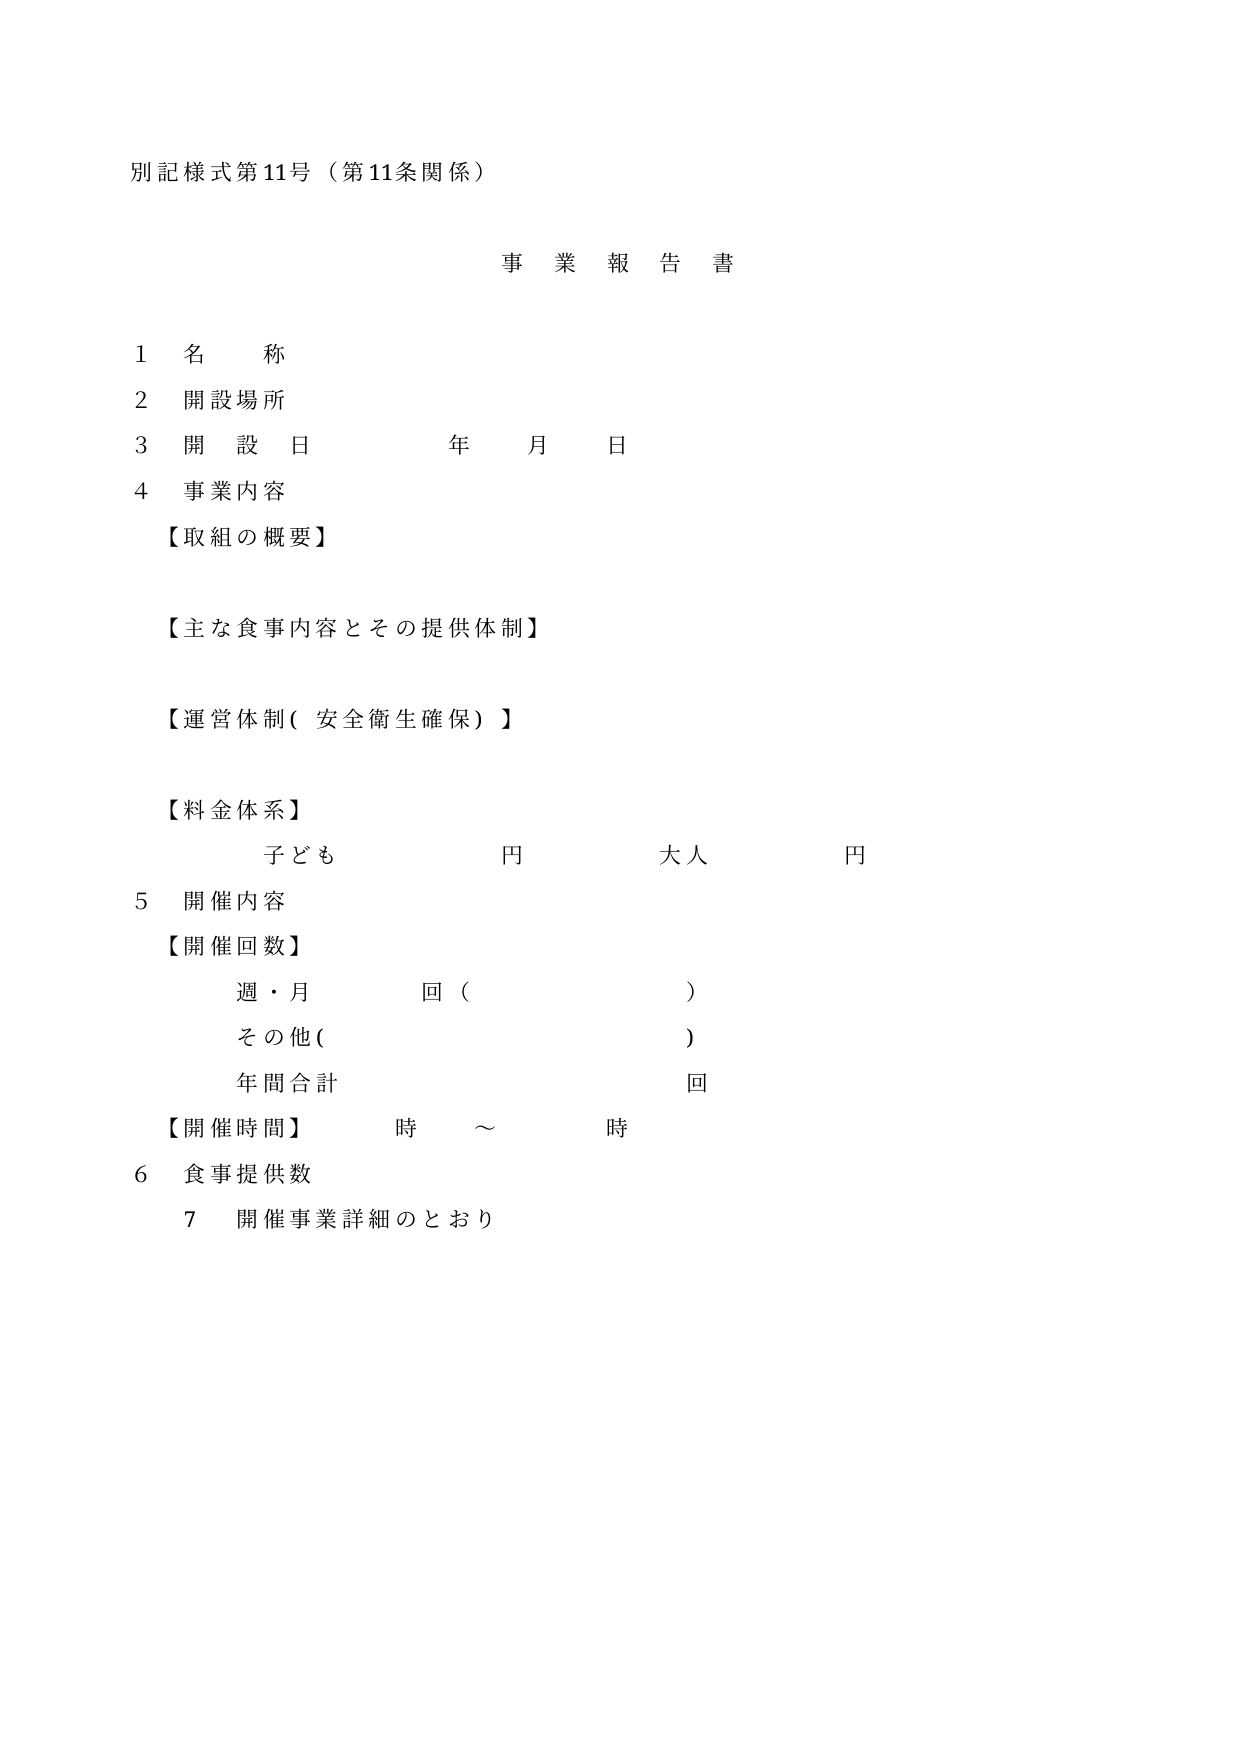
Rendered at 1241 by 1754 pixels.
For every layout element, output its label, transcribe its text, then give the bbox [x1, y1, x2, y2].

text 週・月 回（ ） [131, 968, 1109, 1013]
text その他( ) [131, 1013, 1109, 1059]
list 事業内容 [131, 467, 1109, 513]
text 【料金体系】 [131, 786, 1109, 831]
text 年間合計 回 [131, 1059, 1109, 1104]
text 【運営体制(安全衛生確保)】 [131, 695, 1109, 740]
list 開催内容 [131, 877, 1109, 922]
text 子ども 円 大人 円 [131, 831, 1109, 877]
text 7 開催事業詳細のとおり [131, 1196, 1109, 1241]
text 【開催時間】 時 ～ 時 [131, 1104, 1109, 1150]
text 【主な食事内容とその提供体制】 [131, 604, 1109, 649]
text 別記様式第11号（第11条関係） [131, 149, 1109, 194]
list 開設場所 [131, 376, 1109, 422]
text 事 業 報 告 書 [131, 240, 1109, 285]
list 開 設 日 年 月 日 [131, 422, 1109, 467]
text 【開催回数】 [131, 922, 1109, 968]
list 名 称 [131, 331, 1109, 376]
text 【取組の概要】 [131, 513, 1109, 558]
list 食事提供数 [131, 1150, 1109, 1196]
